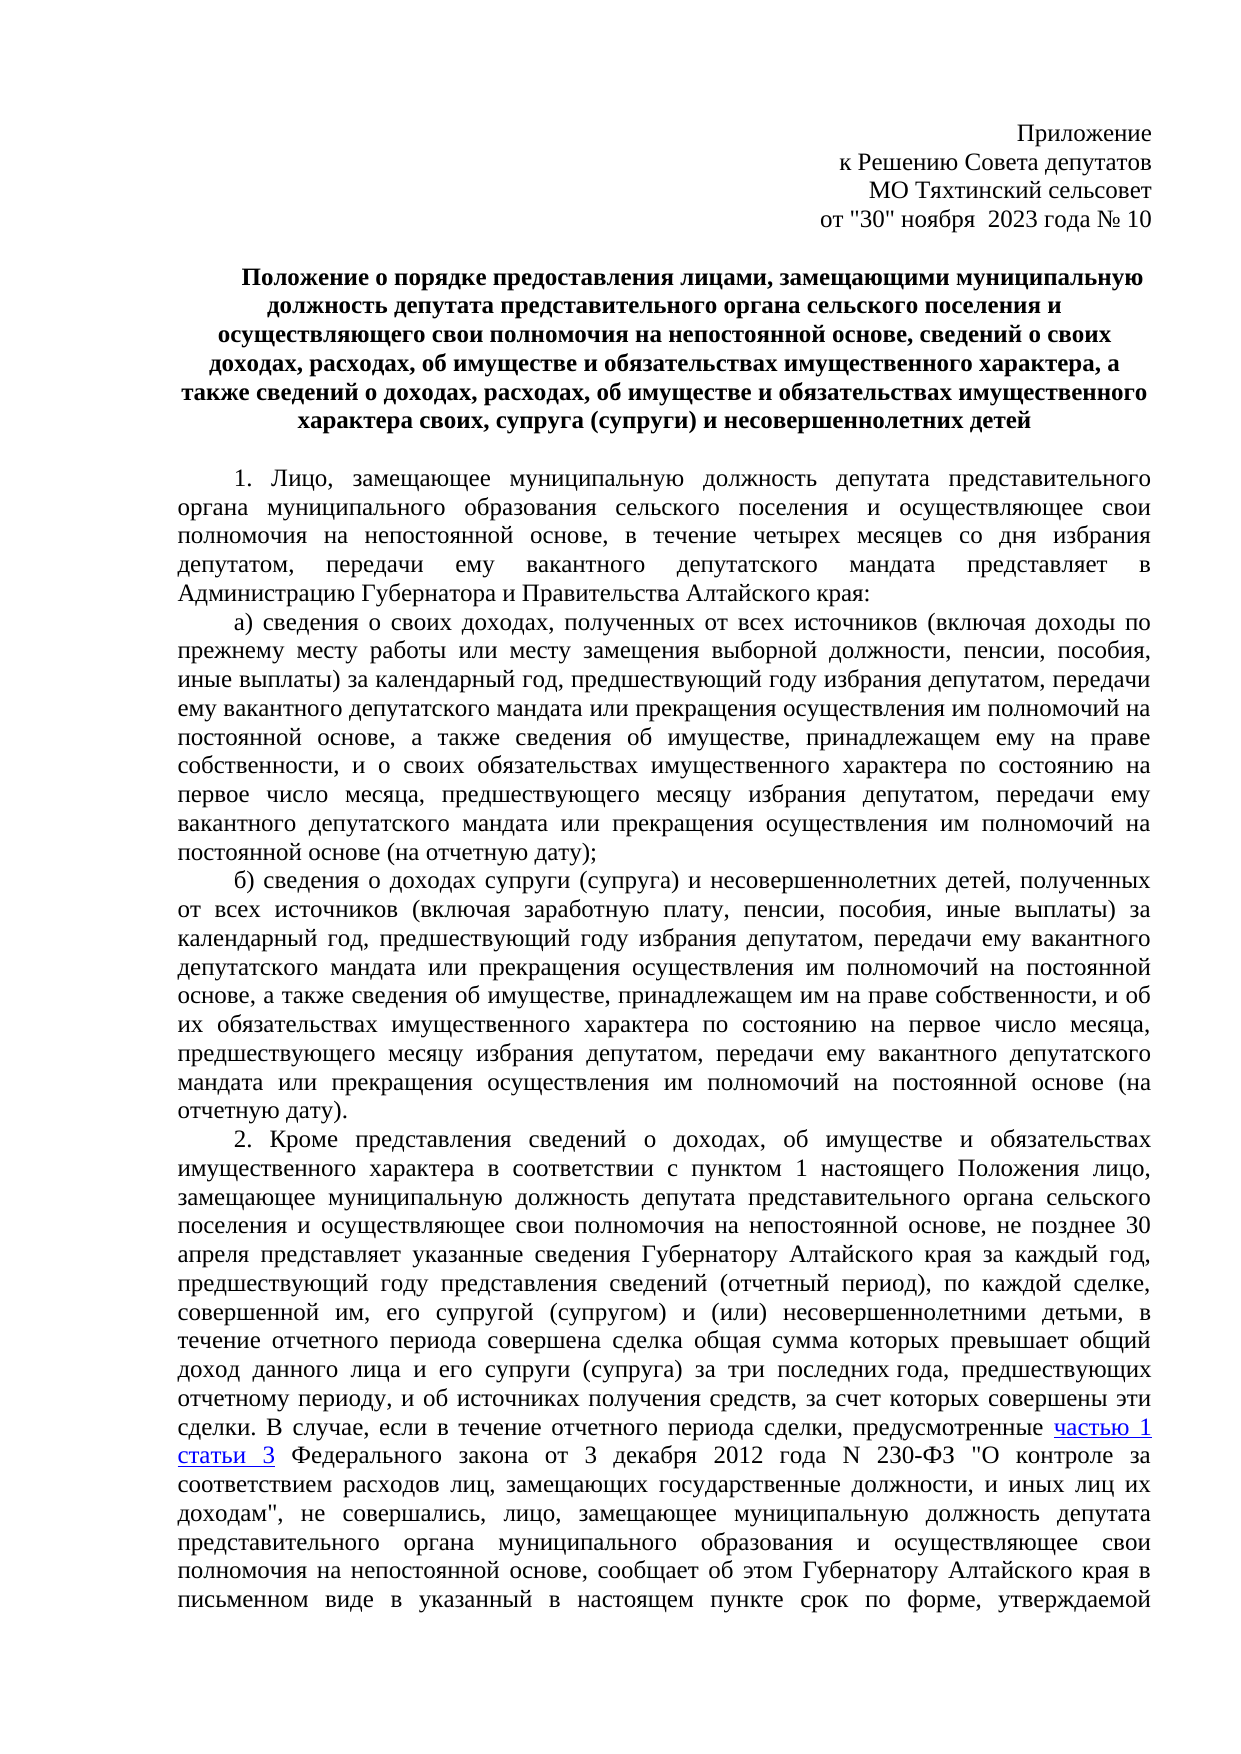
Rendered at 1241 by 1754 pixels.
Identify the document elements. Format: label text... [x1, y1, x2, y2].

text от "30" ноября 2023 года № 10 [177, 204, 1152, 233]
text к Решению Совета депутатов [177, 147, 1152, 176]
text Приложение [177, 118, 1152, 147]
text Положение о порядке предоставления лицами, замещающими муниципальную должность депутата представительного органа сельского поселения и осуществляющего свои полномочия на непостоянной основе, сведений о своих доходах, расходах, об имуществе и обязательствах имущественного характера, а также сведений о доходах, расходах, об имуществе и обязательствах имущественного характера своих, супруга (супруги) и несовершеннолетних детей [177, 262, 1152, 434]
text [177, 1124, 1152, 1613]
text б) сведения о доходах супруги (супруга) и несовершеннолетних детей, полученных от всех источников (включая заработную плату, пенсии, пособия, иные выплаты) за календарный год, предшествующий году избрания депутатом, передачи ему вакантного депутатского мандата или прекращения осуществления им полномочий на постоянной основе, а также сведения об имуществе, принадлежащем им на праве собственности, и об их обязательствах имущественного характера по состоянию на первое число месяца, предшествующего месяцу избрания депутатом, передачи ему вакантного депутатского мандата или прекращения осуществления им полномочий на постоянной основе (на отчетную дату). [177, 866, 1152, 1124]
text а) сведения о своих доходах, полученных от всех источников (включая доходы по прежнему месту работы или месту замещения выборной должности, пенсии, пособия, иные выплаты) за календарный год, предшествующий году избрания депутатом, передачи ему вакантного депутатского мандата или прекращения осуществления им полномочий на постоянной основе, а также сведения об имуществе, принадлежащем ему на праве собственности, и о своих обязательствах имущественного характера по состоянию на первое число месяца, предшествующего месяцу избрания депутатом, передачи ему вакантного депутатского мандата или прекращения осуществления им полномочий на постоянной основе (на отчетную дату); [177, 607, 1152, 866]
text МО Тяхтинский сельсовет [177, 176, 1152, 204]
text 1. Лицо, замещающее муниципальную должность депутата представительного органа муниципального образования сельского поселения и осуществляющее свои полномочия на непостоянной основе, в течение четырех месяцев со дня избрания депутатом, передачи ему вакантного депутатского мандата представляет в Администрацию Губернатора и Правительства Алтайского края: [177, 463, 1152, 607]
